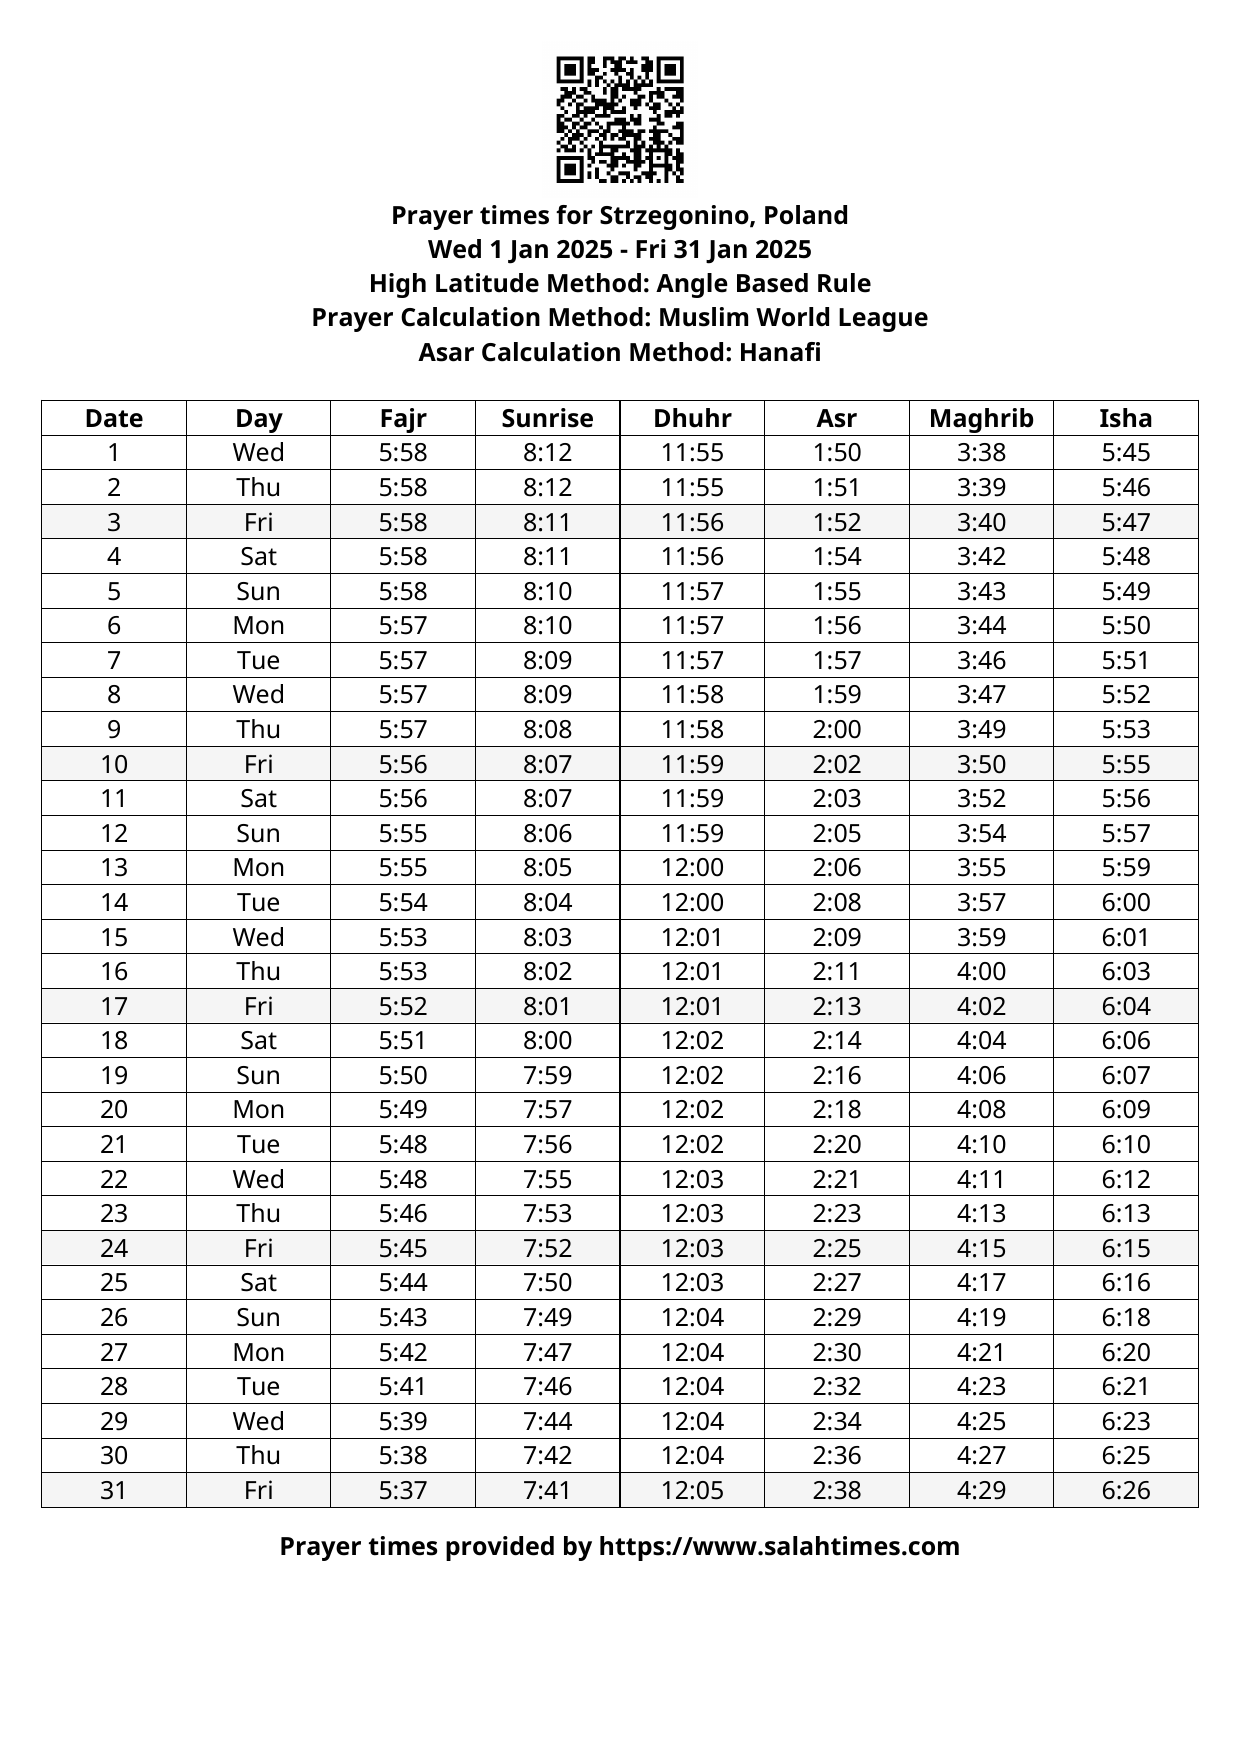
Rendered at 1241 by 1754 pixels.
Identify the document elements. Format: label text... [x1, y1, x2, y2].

table_cell 7:49 [476, 1300, 619, 1334]
table_cell 2:00 [765, 712, 909, 746]
table_cell 10 [42, 747, 186, 780]
table_cell Thu [187, 1439, 330, 1472]
table_cell 5:44 [331, 1266, 475, 1299]
table_cell 12:04 [621, 1404, 764, 1437]
table_cell 8:02 [476, 954, 619, 988]
table_cell 12:01 [621, 989, 764, 1022]
table_cell 8:11 [476, 505, 619, 538]
table_cell 3:47 [910, 678, 1053, 711]
text Prayer times for Strzegonino, Poland [42, 198, 1198, 232]
table_cell Wed [187, 436, 330, 469]
table_header Fajr [331, 401, 475, 434]
text Prayer Calculation Method: Muslim World League [42, 300, 1198, 334]
table_cell 2:09 [765, 920, 909, 953]
table_header Maghrib [910, 401, 1053, 434]
table_cell 28 [42, 1369, 186, 1403]
table_cell 3 [42, 505, 186, 538]
table_cell 5:58 [331, 505, 475, 538]
table_cell 5:51 [331, 1024, 475, 1057]
table_cell 11:56 [621, 505, 764, 538]
table_cell 3:50 [910, 747, 1053, 780]
table_cell 30 [42, 1439, 186, 1472]
table_cell 3:54 [910, 816, 1053, 849]
table_cell 5:58 [331, 539, 475, 573]
table_cell 8:09 [476, 643, 619, 677]
table_cell 5:46 [331, 1196, 475, 1230]
table_cell 3:42 [910, 539, 1053, 573]
table_cell 5:45 [1054, 436, 1198, 469]
table_cell 5:49 [331, 1093, 475, 1126]
table_cell 27 [42, 1335, 186, 1368]
table_cell 5:46 [1054, 470, 1198, 504]
table_cell Sun [187, 816, 330, 849]
table_cell 8:00 [476, 1024, 619, 1057]
table_cell 23 [42, 1196, 186, 1230]
table_cell 5:52 [1054, 678, 1198, 711]
table_cell 11:57 [621, 643, 764, 677]
table_cell 5:39 [331, 1404, 475, 1437]
table_cell Thu [187, 470, 330, 504]
table_header Isha [1054, 401, 1198, 434]
table_cell 8:12 [476, 470, 619, 504]
table_cell Thu [187, 712, 330, 746]
table_cell 6:18 [1054, 1300, 1198, 1334]
table_cell Fri [187, 1231, 330, 1264]
table_cell 7:41 [476, 1473, 619, 1507]
table_cell 6:10 [1054, 1127, 1198, 1161]
table_cell 12 [42, 816, 186, 849]
table_cell 29 [42, 1404, 186, 1437]
table_cell 1:57 [765, 643, 909, 677]
table_cell Mon [187, 609, 330, 642]
table_cell Mon [187, 1093, 330, 1126]
table_cell 5:57 [331, 712, 475, 746]
table_cell 2:05 [765, 816, 909, 849]
table_cell 5:59 [1054, 851, 1198, 884]
table_cell Sun [187, 574, 330, 607]
table_cell 2:34 [765, 1404, 909, 1437]
table_cell 8:10 [476, 574, 619, 607]
table_cell 1 [42, 436, 186, 469]
table_cell Fri [187, 505, 330, 538]
table_cell 5:49 [1054, 574, 1198, 607]
table_cell 12:00 [621, 851, 764, 884]
table_cell 12:03 [621, 1162, 764, 1195]
table_cell 12:03 [621, 1266, 764, 1299]
table_cell 13 [42, 851, 186, 884]
table_cell 15 [42, 920, 186, 953]
table_cell 12:04 [621, 1369, 764, 1403]
table_header Dhuhr [621, 401, 764, 434]
table_cell 5:48 [1054, 539, 1198, 573]
table_cell 4:15 [910, 1231, 1053, 1264]
table_cell Thu [187, 1196, 330, 1230]
table_header Day [187, 401, 330, 434]
table_cell Wed [187, 678, 330, 711]
table_cell 5:58 [331, 574, 475, 607]
table_header Date [42, 401, 186, 434]
table_cell 11 [42, 781, 186, 815]
table_cell 6:12 [1054, 1162, 1198, 1195]
table_cell 2:25 [765, 1231, 909, 1264]
table_cell Sat [187, 1266, 330, 1299]
table_header Sunrise [476, 401, 619, 434]
table_cell 1:54 [765, 539, 909, 573]
table_cell 8:07 [476, 781, 619, 815]
table_cell 7:52 [476, 1231, 619, 1264]
table_cell 2:36 [765, 1439, 909, 1472]
table_cell 2:30 [765, 1335, 909, 1368]
table_cell 31 [42, 1473, 186, 1507]
table_cell 5:52 [331, 989, 475, 1022]
table_cell 12:04 [621, 1439, 764, 1472]
table_cell 5:58 [331, 436, 475, 469]
table_cell Sat [187, 1024, 330, 1057]
table_cell 4:23 [910, 1369, 1053, 1403]
table_cell 2:08 [765, 885, 909, 919]
table_cell Tue [187, 643, 330, 677]
table_cell Tue [187, 1127, 330, 1161]
table_cell 6:16 [1054, 1266, 1198, 1299]
table_cell 11:55 [621, 470, 764, 504]
table_cell 25 [42, 1266, 186, 1299]
table_cell 12:02 [621, 1058, 764, 1092]
table_cell 12:01 [621, 920, 764, 953]
table_cell 11:59 [621, 781, 764, 815]
table_cell Wed [187, 1404, 330, 1437]
table_cell 6:15 [1054, 1231, 1198, 1264]
table_cell 4:02 [910, 989, 1053, 1022]
table_cell 7:42 [476, 1439, 619, 1472]
table_cell 8:08 [476, 712, 619, 746]
table_cell 5:56 [1054, 781, 1198, 815]
table_cell 6:21 [1054, 1369, 1198, 1403]
table_cell 2:18 [765, 1093, 909, 1126]
table_cell 2:29 [765, 1300, 909, 1334]
table_cell 5:48 [331, 1127, 475, 1161]
table_cell 5:53 [1054, 712, 1198, 746]
table_cell 5:41 [331, 1369, 475, 1403]
table_cell 5:47 [1054, 505, 1198, 538]
table_cell 1:50 [765, 436, 909, 469]
text Asar Calculation Method: Hanafi [42, 334, 1198, 368]
table_cell 11:59 [621, 816, 764, 849]
table_cell 1:56 [765, 609, 909, 642]
table_cell 26 [42, 1300, 186, 1334]
table_cell 14 [42, 885, 186, 919]
table_cell 3:52 [910, 781, 1053, 815]
table_cell 12:02 [621, 1024, 764, 1057]
table_cell 12:00 [621, 885, 764, 919]
table_cell 5:55 [1054, 747, 1198, 780]
table_cell 3:49 [910, 712, 1053, 746]
text Prayer times provided by https://www.salahtimes.com [42, 1528, 1198, 1563]
table_cell 8:12 [476, 436, 619, 469]
table_cell 2:32 [765, 1369, 909, 1403]
table_cell 5:37 [331, 1473, 475, 1507]
table_cell 6:03 [1054, 954, 1198, 988]
table_cell 5:45 [331, 1231, 475, 1264]
text High Latitude Method: Angle Based Rule [42, 266, 1198, 300]
table_cell 7:56 [476, 1127, 619, 1161]
table_cell Wed [187, 920, 330, 953]
table_cell 1:59 [765, 678, 909, 711]
table_cell 17 [42, 989, 186, 1022]
table_cell 8:11 [476, 539, 619, 573]
table_cell 5:58 [331, 470, 475, 504]
table_cell 3:43 [910, 574, 1053, 607]
table_cell 5:55 [331, 851, 475, 884]
table_cell 3:44 [910, 609, 1053, 642]
table_cell 8:01 [476, 989, 619, 1022]
table_cell 4:13 [910, 1196, 1053, 1230]
table_cell 6:00 [1054, 885, 1198, 919]
table_cell 12:03 [621, 1196, 764, 1230]
picture [542, 41, 699, 198]
table_cell 22 [42, 1162, 186, 1195]
table_cell 5:48 [331, 1162, 475, 1195]
table_cell 11:57 [621, 609, 764, 642]
table_cell Tue [187, 1369, 330, 1403]
table_cell 6:07 [1054, 1058, 1198, 1092]
table_cell 5:50 [1054, 609, 1198, 642]
table_cell 20 [42, 1093, 186, 1126]
table_cell 5:51 [1054, 643, 1198, 677]
table_cell 6:20 [1054, 1335, 1198, 1368]
table_cell 4:11 [910, 1162, 1053, 1195]
table_cell 3:55 [910, 851, 1053, 884]
table_cell Wed [187, 1162, 330, 1195]
table_cell 12:04 [621, 1335, 764, 1368]
table_cell Sat [187, 539, 330, 573]
table_cell 19 [42, 1058, 186, 1092]
table_cell 9 [42, 712, 186, 746]
table_cell Fri [187, 989, 330, 1022]
table_cell 2:06 [765, 851, 909, 884]
table_cell 2:23 [765, 1196, 909, 1230]
table_cell 3:57 [910, 885, 1053, 919]
table_cell 4:17 [910, 1266, 1053, 1299]
table_cell 6:01 [1054, 920, 1198, 953]
table_cell 5:55 [331, 816, 475, 849]
table_cell 3:40 [910, 505, 1053, 538]
table_cell Fri [187, 1473, 330, 1507]
table_cell 4:00 [910, 954, 1053, 988]
table_cell 8:09 [476, 678, 619, 711]
table_cell 6:25 [1054, 1439, 1198, 1472]
table_cell 12:04 [621, 1300, 764, 1334]
table_cell 21 [42, 1127, 186, 1161]
table_cell 7:46 [476, 1369, 619, 1403]
table_cell 2:20 [765, 1127, 909, 1161]
table_cell 2:14 [765, 1024, 909, 1057]
table_cell 5:56 [331, 747, 475, 780]
table_cell 11:57 [621, 574, 764, 607]
table_cell 5:56 [331, 781, 475, 815]
table_cell 8:03 [476, 920, 619, 953]
table_cell 4:21 [910, 1335, 1053, 1368]
table_cell Fri [187, 747, 330, 780]
table_cell 7:55 [476, 1162, 619, 1195]
table_cell 7:44 [476, 1404, 619, 1437]
table_cell 5:57 [331, 643, 475, 677]
table_cell Mon [187, 1335, 330, 1368]
table_cell 5:57 [331, 678, 475, 711]
table_cell 5:53 [331, 954, 475, 988]
table_cell 11:56 [621, 539, 764, 573]
table_cell 4:06 [910, 1058, 1053, 1092]
table_cell 4:04 [910, 1024, 1053, 1057]
table_cell 4:27 [910, 1439, 1053, 1472]
table_cell 5:54 [331, 885, 475, 919]
table_cell 8:07 [476, 747, 619, 780]
table_cell 2:27 [765, 1266, 909, 1299]
table_cell 7:50 [476, 1266, 619, 1299]
table_cell 4:29 [910, 1473, 1053, 1507]
table_cell 7:53 [476, 1196, 619, 1230]
table_cell 5:57 [1054, 816, 1198, 849]
table_cell 8 [42, 678, 186, 711]
table_cell 2:16 [765, 1058, 909, 1092]
table_cell 6:23 [1054, 1404, 1198, 1437]
table_cell 1:52 [765, 505, 909, 538]
table_cell 3:39 [910, 470, 1053, 504]
table_cell 4:25 [910, 1404, 1053, 1437]
table_cell 2:11 [765, 954, 909, 988]
table_cell Sun [187, 1300, 330, 1334]
table_cell 11:55 [621, 436, 764, 469]
table_cell 12:01 [621, 954, 764, 988]
table_cell 2:38 [765, 1473, 909, 1507]
table_cell 11:59 [621, 747, 764, 780]
table_cell 3:59 [910, 920, 1053, 953]
table_cell 18 [42, 1024, 186, 1057]
table_cell 16 [42, 954, 186, 988]
table_cell 5:50 [331, 1058, 475, 1092]
table_cell Tue [187, 885, 330, 919]
table_cell 7:47 [476, 1335, 619, 1368]
table_cell Thu [187, 954, 330, 988]
table_cell 5:38 [331, 1439, 475, 1472]
table_cell 24 [42, 1231, 186, 1264]
table_cell Sun [187, 1058, 330, 1092]
table_cell 6:13 [1054, 1196, 1198, 1230]
table_cell 8:05 [476, 851, 619, 884]
table_cell 12:02 [621, 1127, 764, 1161]
table_cell 5:53 [331, 920, 475, 953]
table_cell 4:19 [910, 1300, 1053, 1334]
table_cell 12:02 [621, 1093, 764, 1126]
table_cell Sat [187, 781, 330, 815]
table_cell 3:38 [910, 436, 1053, 469]
table_cell 4 [42, 539, 186, 573]
table_cell 7:59 [476, 1058, 619, 1092]
table_cell 1:55 [765, 574, 909, 607]
table_cell 8:10 [476, 609, 619, 642]
table_cell 2:13 [765, 989, 909, 1022]
table_cell 2:03 [765, 781, 909, 815]
table_cell 6:06 [1054, 1024, 1198, 1057]
text Wed 1 Jan 2025 - Fri 31 Jan 2025 [42, 232, 1198, 266]
table_cell 2:02 [765, 747, 909, 780]
table_cell 11:58 [621, 678, 764, 711]
table_cell 12:05 [621, 1473, 764, 1507]
table_cell 6:04 [1054, 989, 1198, 1022]
table_cell 6:09 [1054, 1093, 1198, 1126]
table_cell 6:26 [1054, 1473, 1198, 1507]
table_cell 8:04 [476, 885, 619, 919]
table_cell 5:57 [331, 609, 475, 642]
table_cell 4:08 [910, 1093, 1053, 1126]
table_cell 5:42 [331, 1335, 475, 1368]
table_cell 3:46 [910, 643, 1053, 677]
table_cell 5:43 [331, 1300, 475, 1334]
table_cell 6 [42, 609, 186, 642]
table_cell 2 [42, 470, 186, 504]
table_cell 1:51 [765, 470, 909, 504]
table_header Asr [765, 401, 909, 434]
table_cell Mon [187, 851, 330, 884]
table_cell 4:10 [910, 1127, 1053, 1161]
table_cell 2:21 [765, 1162, 909, 1195]
table_cell 7 [42, 643, 186, 677]
table_cell 11:58 [621, 712, 764, 746]
table_cell 8:06 [476, 816, 619, 849]
table_cell 12:03 [621, 1231, 764, 1264]
table_cell 7:57 [476, 1093, 619, 1126]
table_cell 5 [42, 574, 186, 607]
